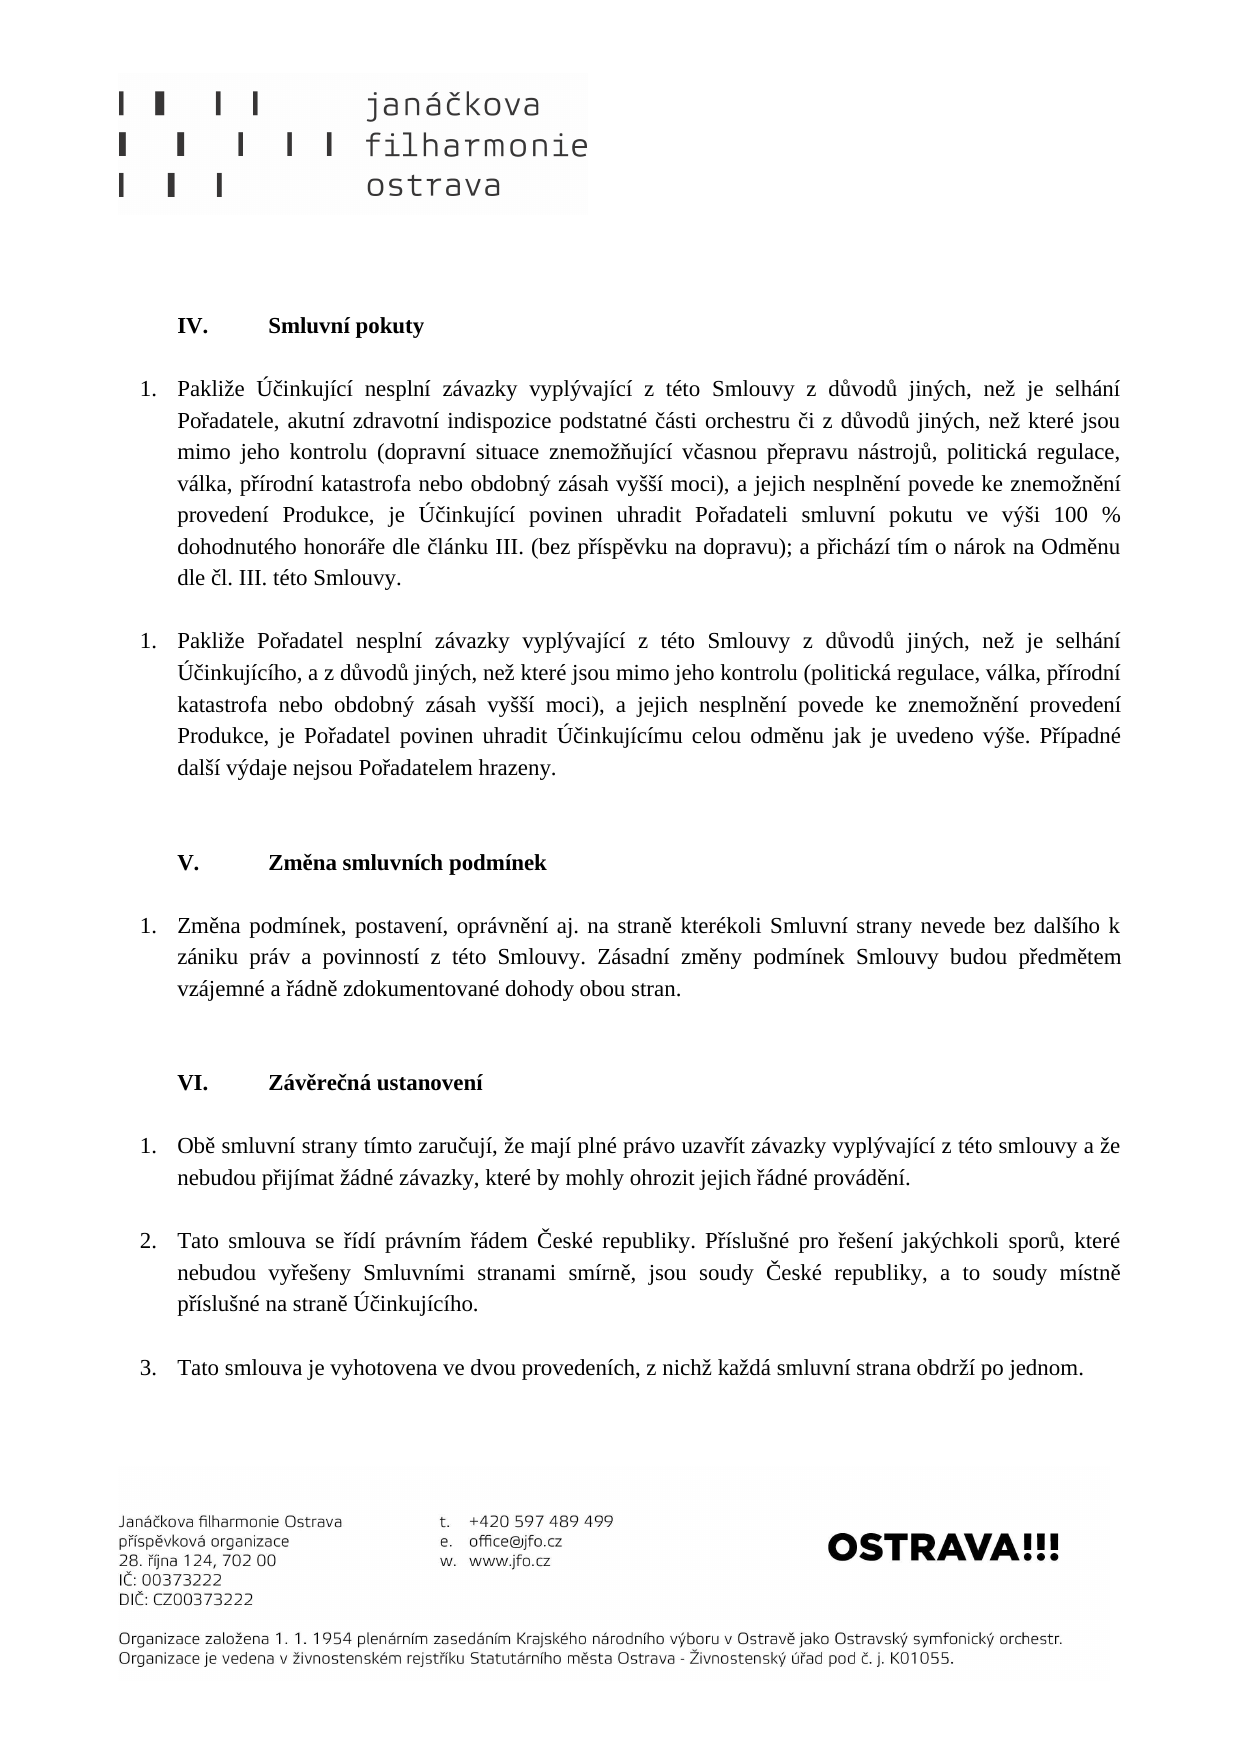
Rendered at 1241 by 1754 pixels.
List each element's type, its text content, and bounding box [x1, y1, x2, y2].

picture [118, 73, 589, 215]
list Pakliže Pořadatel nesplní závazky vyplývající z této Smlouvy z důvodů jiných, než je selhání Účinkujícího, a z důvodů jiných, než které jsou mimo jeho kontrolu (politická regulace, válka, přírodní katastrofa nebo obdobný zásah vyšší moci), a jejich nesplnění povede ke znemožnění provedení Produkce, je Pořadatel povinen uhradit Účinkujícímu celou odměnu jak je uvedeno výše. Případné další výdaje nejsou Pořadatelem hrazeny. [139, 628, 1122, 780]
picture [118, 1466, 1110, 1681]
subtitle IV. Smluvní pokuty [177, 312, 1122, 338]
list Tato smlouva se řídí právním řádem České republiky. Příslušné pro řešení jakýchkoli sporů, které nebudou vyřešeny Smluvními stranami smírně, jsou soudy České republiky, a to soudy místně příslušné na straně Účinkujícího. [139, 1227, 1122, 1317]
list Pakliže Účinkující nesplní závazky vyplývající z této Smlouvy z důvodů jiných, než je selhání Pořadatele, akutní zdravotní indispozice podstatné části orchestru či z důvodů jiných, než které jsou mimo jeho kontrolu (dopravní situace znemožňující včasnou přepravu nástrojů, politická regulace, válka, přírodní katastrofa nebo obdobný zásah vyšší moci), a jejich nesplnění povede ke znemožnění provedení Produkce, je Účinkující povinen uhradit Pořadateli smluvní pokutu ve výši 100 % dohodnutého honoráře dle článku III. (bez příspěvku na dopravu); a přichází tím o nárok na Odměnu dle čl. III. této Smlouvy. [139, 375, 1122, 591]
list Změna podmínek, postavení, oprávnění aj. na straně kterékoli Smluvní strany nevede bez dalšího k zániku práv a povinností z této Smlouvy. Zásadní změny podmínek Smlouvy budou předmětem vzájemné a řádně zdokumentované dohody obou stran. [139, 912, 1122, 1001]
subtitle VI. Závěrečná ustanovení [177, 1069, 1122, 1096]
subtitle V. Změna smluvních podmínek [177, 848, 1122, 875]
list Tato smlouva je vyhotovena ve dvou provedeních, z nichž každá smluvní strana obdrží po jednom. [139, 1353, 1122, 1380]
list Obě smluvní strany tímto zaručují, že mají plné právo uzavřít závazky vyplývající z této smlouvy a že nebudou přijímat žádné závazky, které by mohly ohrozit jejich řádné provádění. [139, 1133, 1122, 1191]
